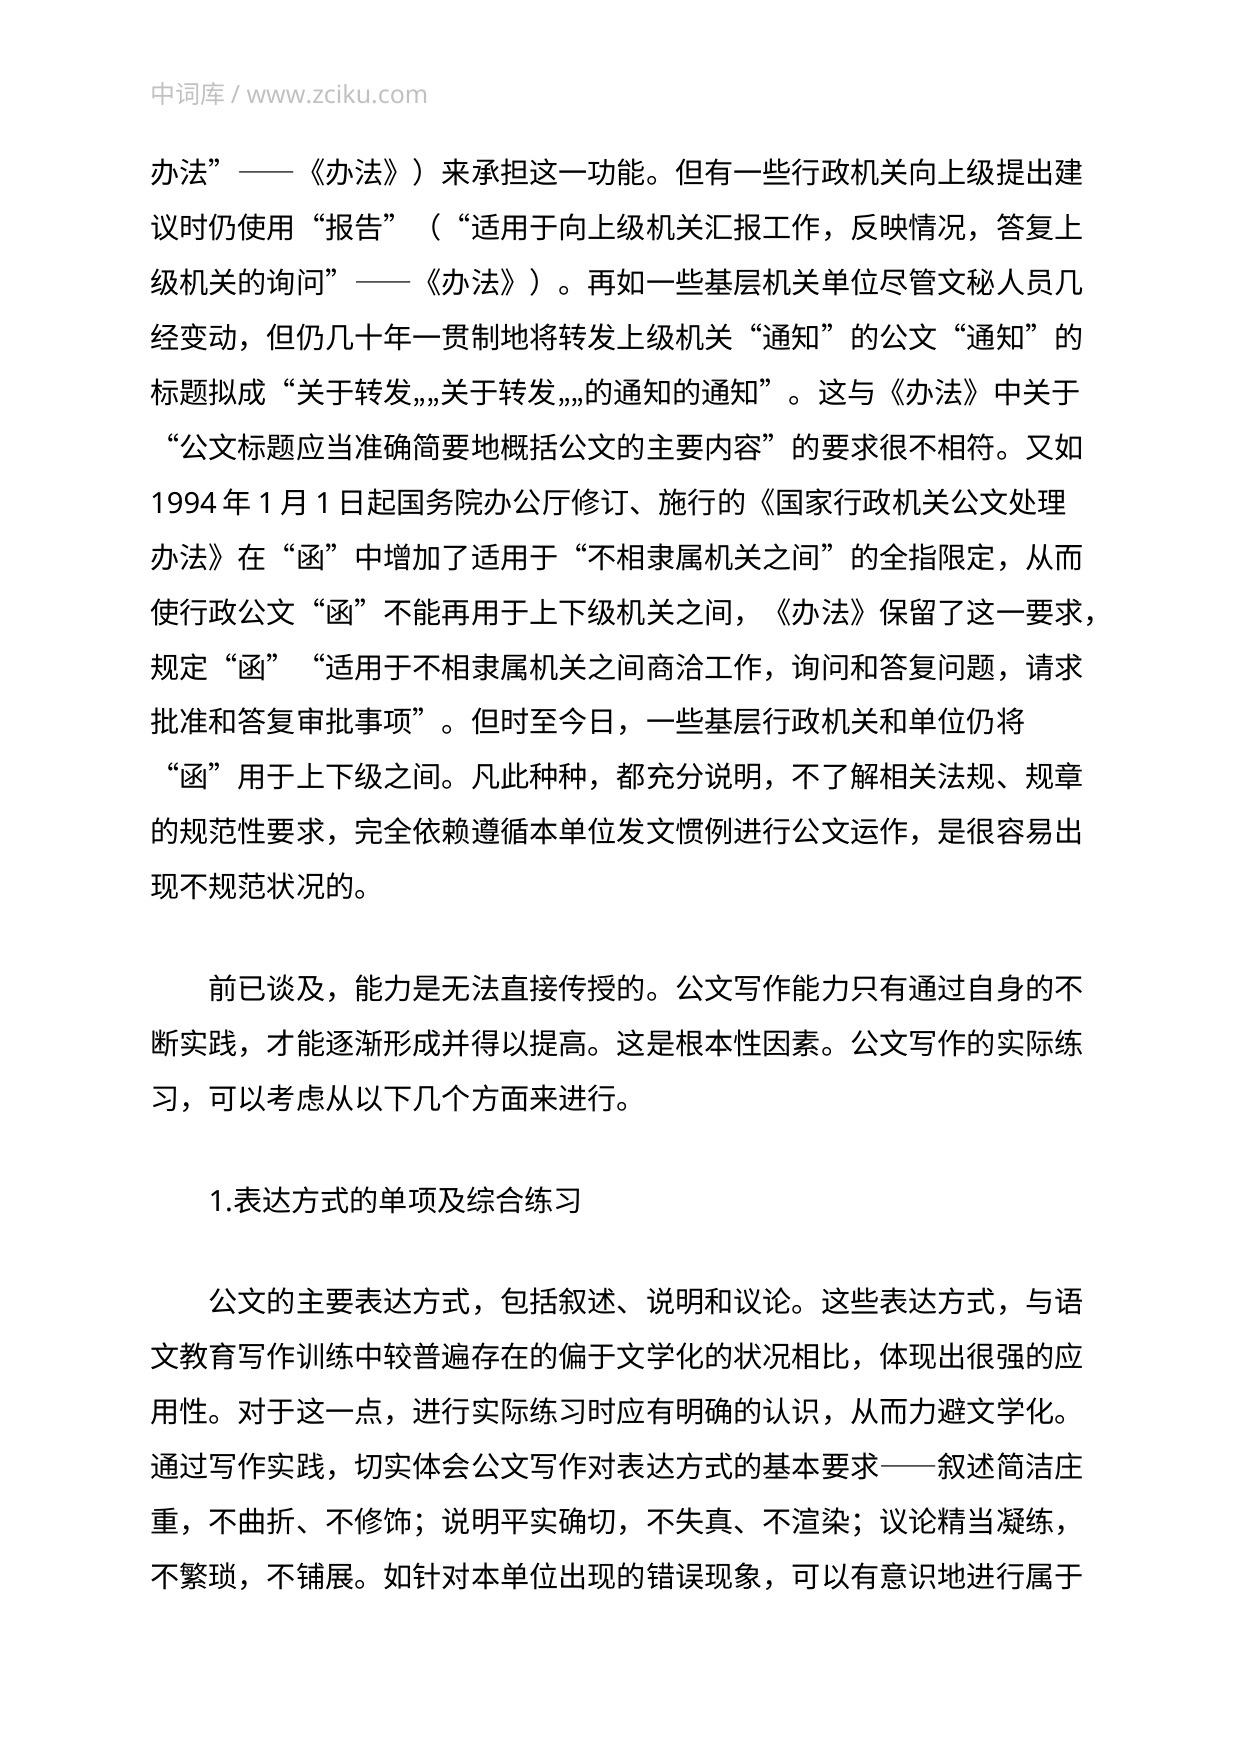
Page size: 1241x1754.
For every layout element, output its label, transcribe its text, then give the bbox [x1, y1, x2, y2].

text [150, 1279, 1090, 1596]
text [150, 150, 1090, 906]
text 1.表达方式的单项及综合练习 [150, 1177, 1090, 1219]
text 前已谈及，能力是无法直接传授的。公文写作能力只有通过自身的不断实践，才能逐渐形成并得以提高。这是根本性因素。公文写作的实际练习，可以考虑从以下几个方面来进行。 [150, 966, 1090, 1118]
